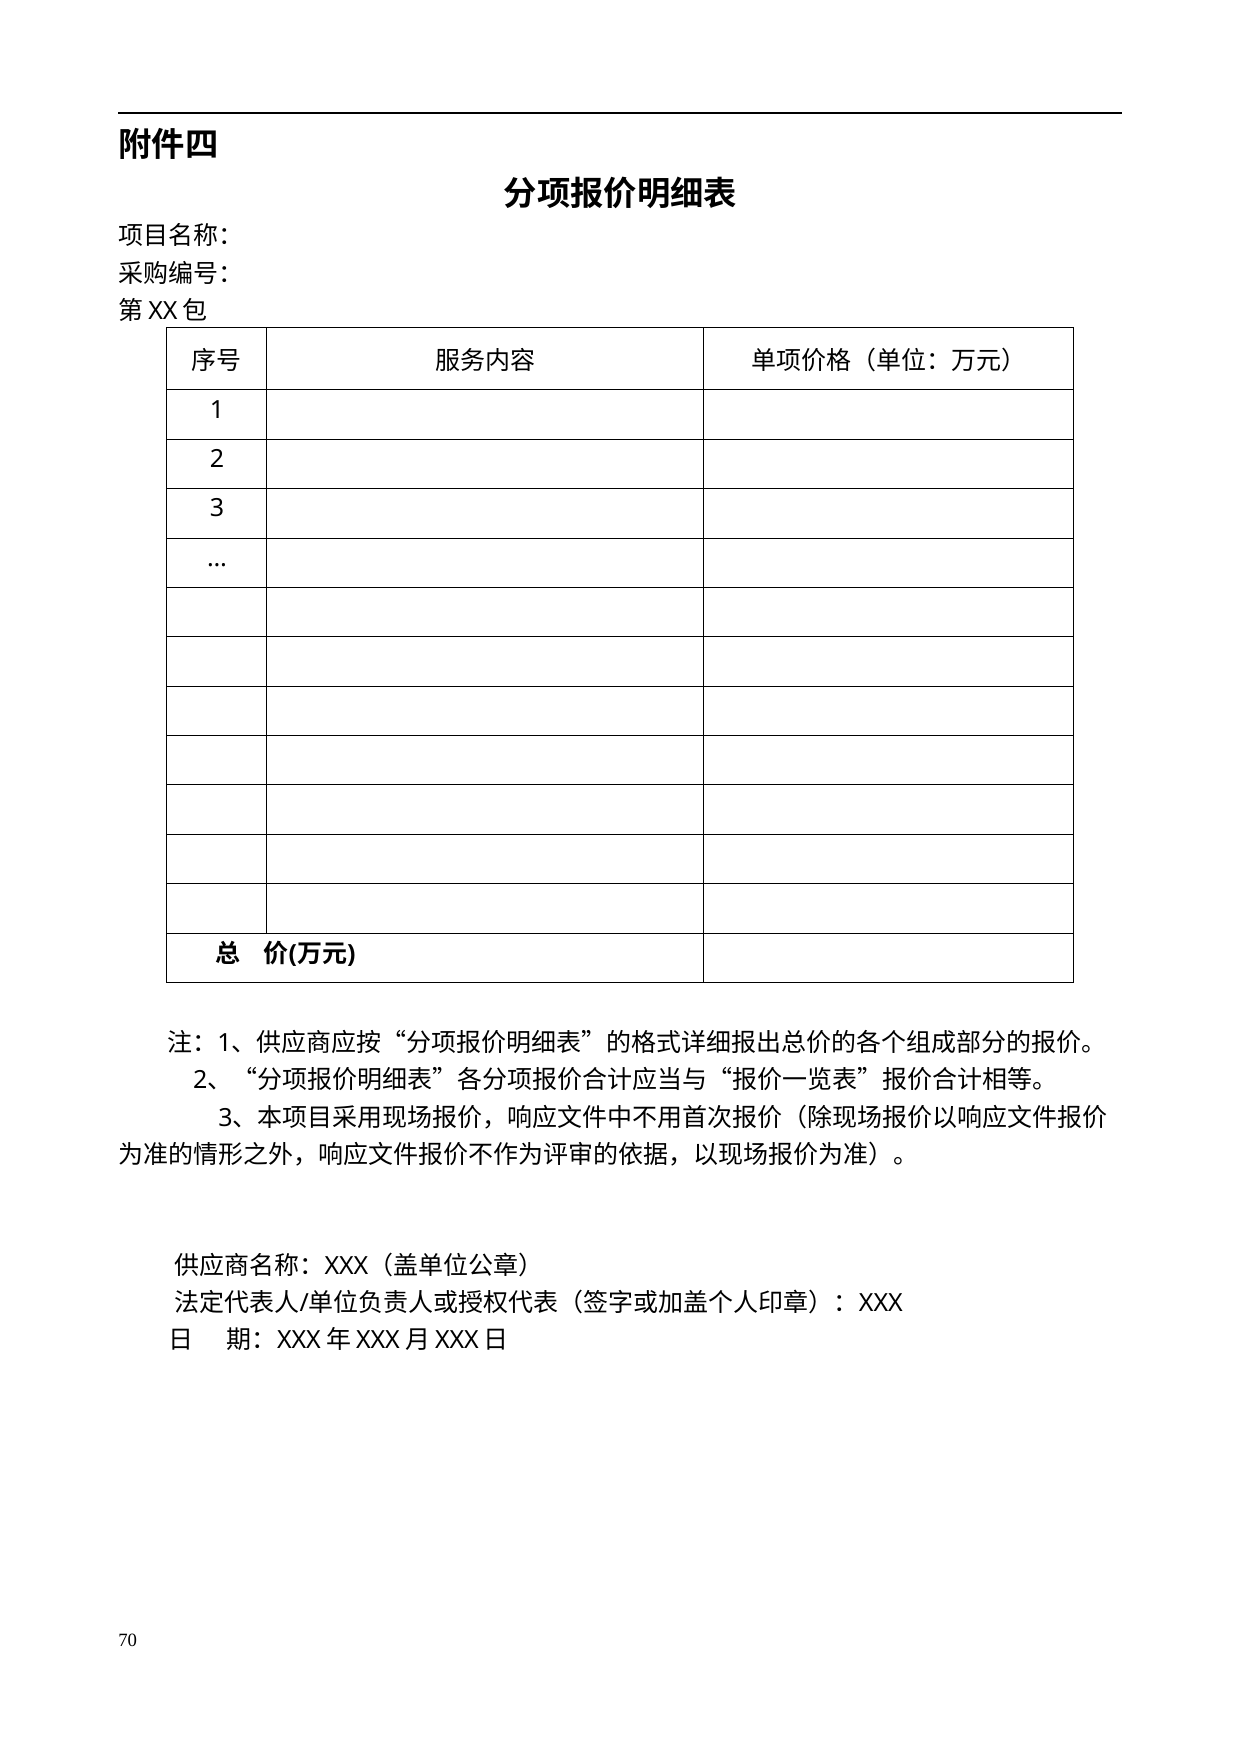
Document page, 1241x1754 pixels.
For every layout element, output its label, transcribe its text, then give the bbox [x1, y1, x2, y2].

table_cell 3 [167, 489, 266, 537]
table_cell 2 [167, 440, 266, 488]
table_cell [267, 835, 703, 883]
table_cell [267, 390, 703, 439]
text 采购编号： [118, 252, 1122, 289]
text 2、“分项报价明细表”各分项报价合计应当与“报价一览表”报价合计相等。 [118, 1058, 1122, 1096]
table_cell [167, 588, 266, 636]
table_cell [704, 440, 1073, 488]
table_cell [704, 687, 1073, 735]
table_cell [267, 489, 703, 537]
table_cell [704, 934, 1073, 982]
table_cell [167, 736, 266, 784]
text 供应商名称：XXX（盖单位公章） [118, 1246, 1122, 1282]
text 注：1、供应商应按“分项报价明细表”的格式详细报出总价的各个组成部分的报价。 [118, 1021, 1122, 1058]
table_cell … [167, 539, 266, 587]
table_cell [267, 884, 703, 932]
table_cell [704, 884, 1073, 932]
text 3、本项目采用现场报价，响应文件中不用首次报价（除现场报价以响应文件报价为准的情形之外，响应文件报价不作为评审的依据，以现场报价为准）。 [118, 1096, 1122, 1171]
table_cell [704, 539, 1073, 587]
text 项目名称： [118, 214, 1122, 252]
table_cell [267, 637, 703, 686]
text 日 期：XXX年XXX月XXX日 [118, 1318, 1122, 1356]
text 分项报价明细表 [118, 166, 1122, 214]
text 附件四 [118, 118, 1122, 166]
table_cell [167, 884, 266, 932]
table_cell [167, 637, 266, 686]
table_header 单项价格（单位：万元） [704, 328, 1073, 389]
table_cell [267, 440, 703, 488]
text 法定代表人/单位负责人或授权代表（签字或加盖个人印章）：XXX [118, 1282, 1122, 1318]
table_header 服务内容 [267, 328, 703, 389]
table_header 序号 [167, 328, 266, 389]
text 第XX包 [118, 289, 1122, 327]
table_cell [704, 588, 1073, 636]
table_cell [267, 687, 703, 735]
table_cell [704, 736, 1073, 784]
table_cell [167, 785, 266, 834]
table_cell [267, 539, 703, 587]
table_cell [167, 835, 266, 883]
table_cell [704, 390, 1073, 439]
table_cell [267, 736, 703, 784]
table_cell [704, 785, 1073, 834]
table_cell [704, 637, 1073, 686]
table_cell 1 [167, 390, 266, 439]
table_cell 总 价(万元) [167, 934, 703, 982]
table_cell [167, 687, 266, 735]
table_cell [267, 588, 703, 636]
table_cell [267, 785, 703, 834]
table_cell [704, 489, 1073, 537]
table_cell [704, 835, 1073, 883]
